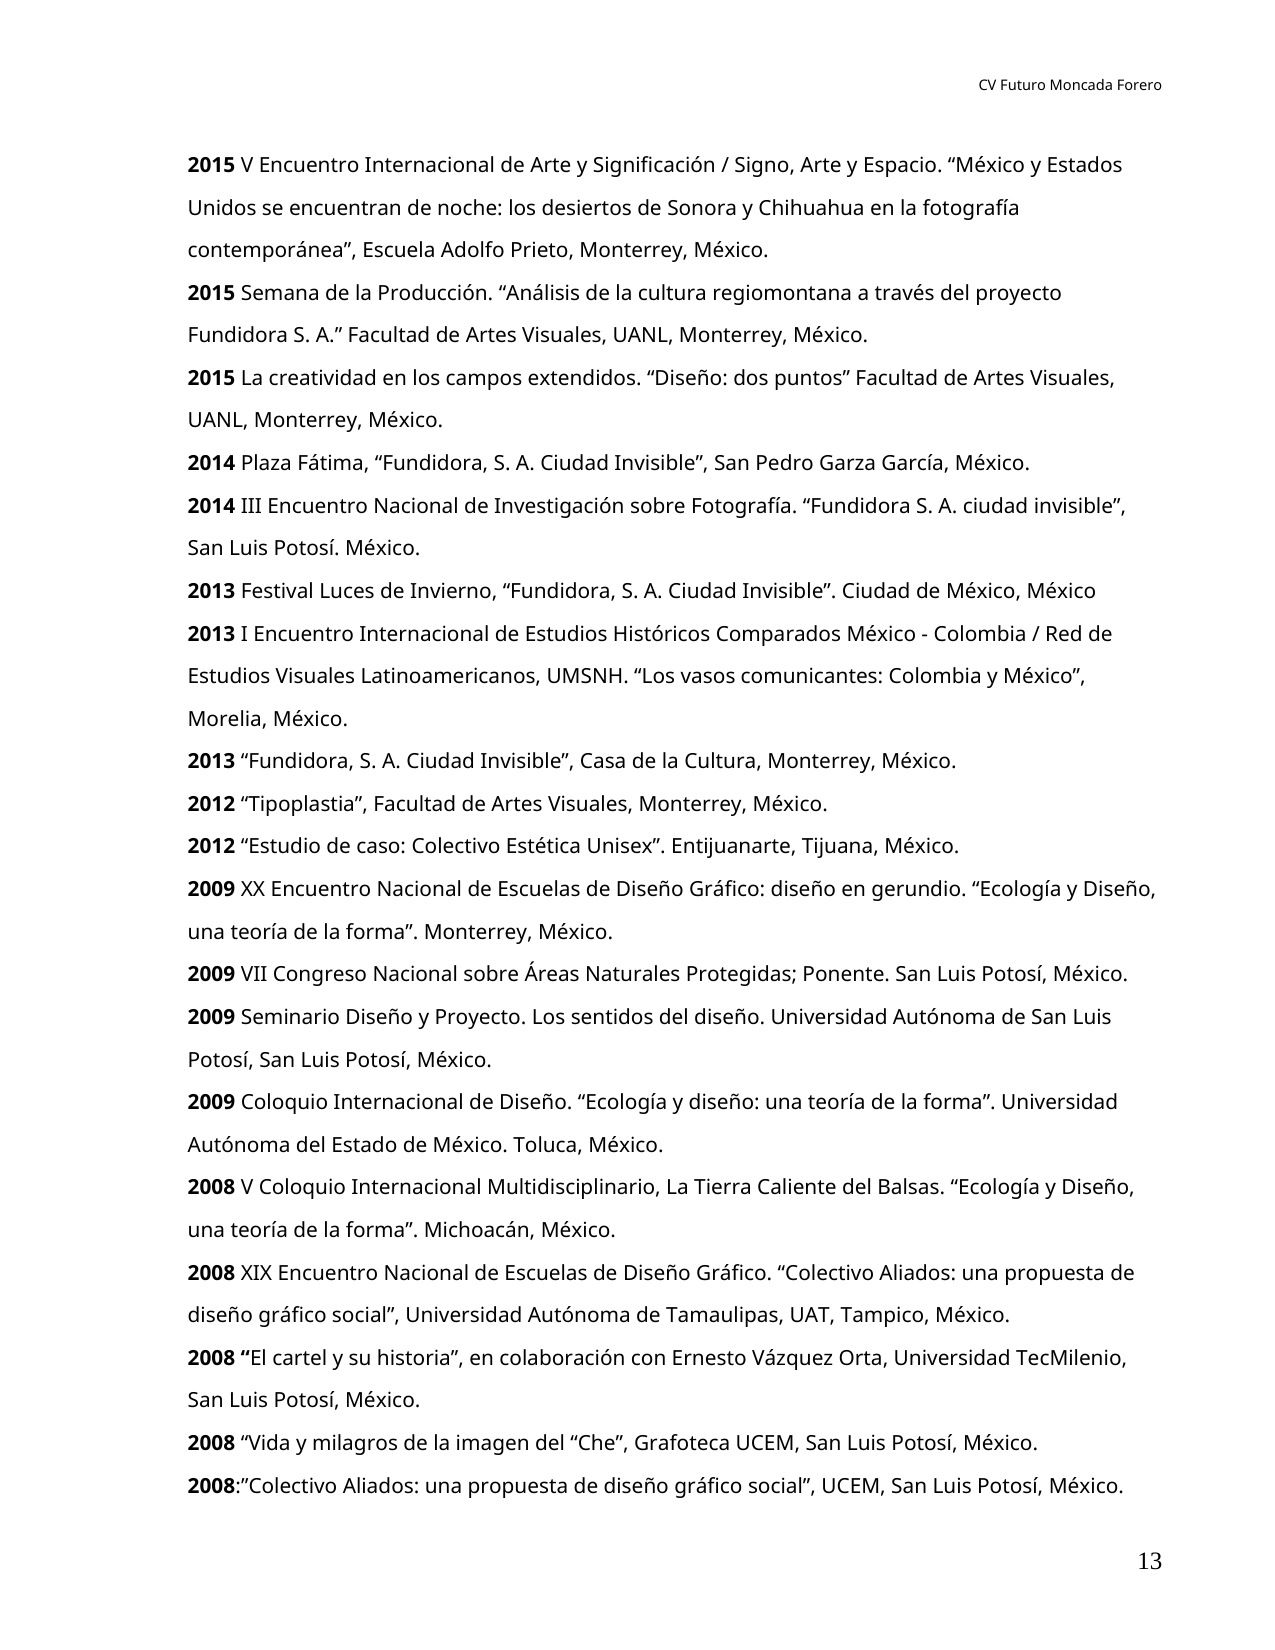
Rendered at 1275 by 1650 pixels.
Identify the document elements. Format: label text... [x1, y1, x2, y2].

text 2014 III Encuentro Nacional de Investigación sobre Fotografía. “Fundidora S. A. ciudad invisible”, San Luis Potosí. México. [187, 491, 1162, 562]
text 2008 V Coloquio Internacional Multidisciplinario, La Tierra Caliente del Balsas. “Ecología y Diseño, una teoría de la forma”. Michoacán, México. [187, 1172, 1162, 1243]
text 2009 Seminario Diseño y Proyecto. Los sentidos del diseño. Universidad Autónoma de San Luis Potosí, San Luis Potosí, México. [187, 1002, 1162, 1073]
text 2012 “Estudio de caso: Colectivo Estética Unisex”. Entijuanarte, Tijuana, México. [187, 832, 1162, 860]
text 2014 Plaza Fátima, “Fundidora, S. A. Ciudad Invisible”, San Pedro Garza García, México. [187, 448, 1162, 477]
text 2008:”Colectivo Aliados: una propuesta de diseño gráfico social”, UCEM, San Luis Potosí, México. [187, 1471, 1162, 1499]
text 2008 XIX Encuentro Nacional de Escuelas de Diseño Gráfico. “Colectivo Aliados: una propuesta de diseño gráfico social”, Universidad Autónoma de Tamaulipas, UAT, Tampico, México. [187, 1258, 1162, 1329]
text 2009 VII Congreso Nacional sobre Áreas Naturales Protegidas; Ponente. San Luis Potosí, México. [187, 959, 1162, 988]
text 2009 Coloquio Internacional de Diseño. “Ecología y diseño: una teoría de la forma”. Universidad Autónoma del Estado de México. Toluca, México. [187, 1087, 1162, 1158]
text 2015 V Encuentro Internacional de Arte y Significación / Signo, Arte y Espacio. “México y Estados Unidos se encuentran de noche: los desiertos de Sonora y Chihuahua en la fotografía contemporánea”, Escuela Adolfo Prieto, Monterrey, México. [187, 150, 1162, 264]
text 2013 “Fundidora, S. A. Ciudad Invisible”, Casa de la Cultura, Monterrey, México. [187, 746, 1162, 775]
text 2013 Festival Luces de Invierno, “Fundidora, S. A. Ciudad Invisible”. Ciudad de México, México [187, 576, 1162, 604]
text 2015 Semana de la Producción. “Análisis de la cultura regiomontana a través del proyecto Fundidora S. A.” Facultad de Artes Visuales, UANL, Monterrey, México. [187, 278, 1162, 349]
text 2008 “El cartel y su historia”, en colaboración con Ernesto Vázquez Orta, Universidad TecMilenio, San Luis Potosí, México. [187, 1343, 1162, 1414]
text 2015 La creatividad en los campos extendidos. “Diseño: dos puntos” Facultad de Artes Visuales, UANL, Monterrey, México. [187, 363, 1162, 434]
text 2012 “Tipoplastia”, Facultad de Artes Visuales, Monterrey, México. [187, 789, 1162, 817]
text 2009 XX Encuentro Nacional de Escuelas de Diseño Gráfico: diseño en gerundio. “Ecología y Diseño, una teoría de la forma”. Monterrey, México. [187, 874, 1162, 945]
text 2008 “Vida y milagros de la imagen del “Che”, Grafoteca UCEM, San Luis Potosí, México. [187, 1428, 1162, 1457]
text 2013 I Encuentro Internacional de Estudios Históricos Comparados México - Colombia / Red de Estudios Visuales Latinoamericanos, UMSNH. “Los vasos comunicantes: Colombia y México”, Morelia, México. [187, 619, 1162, 732]
